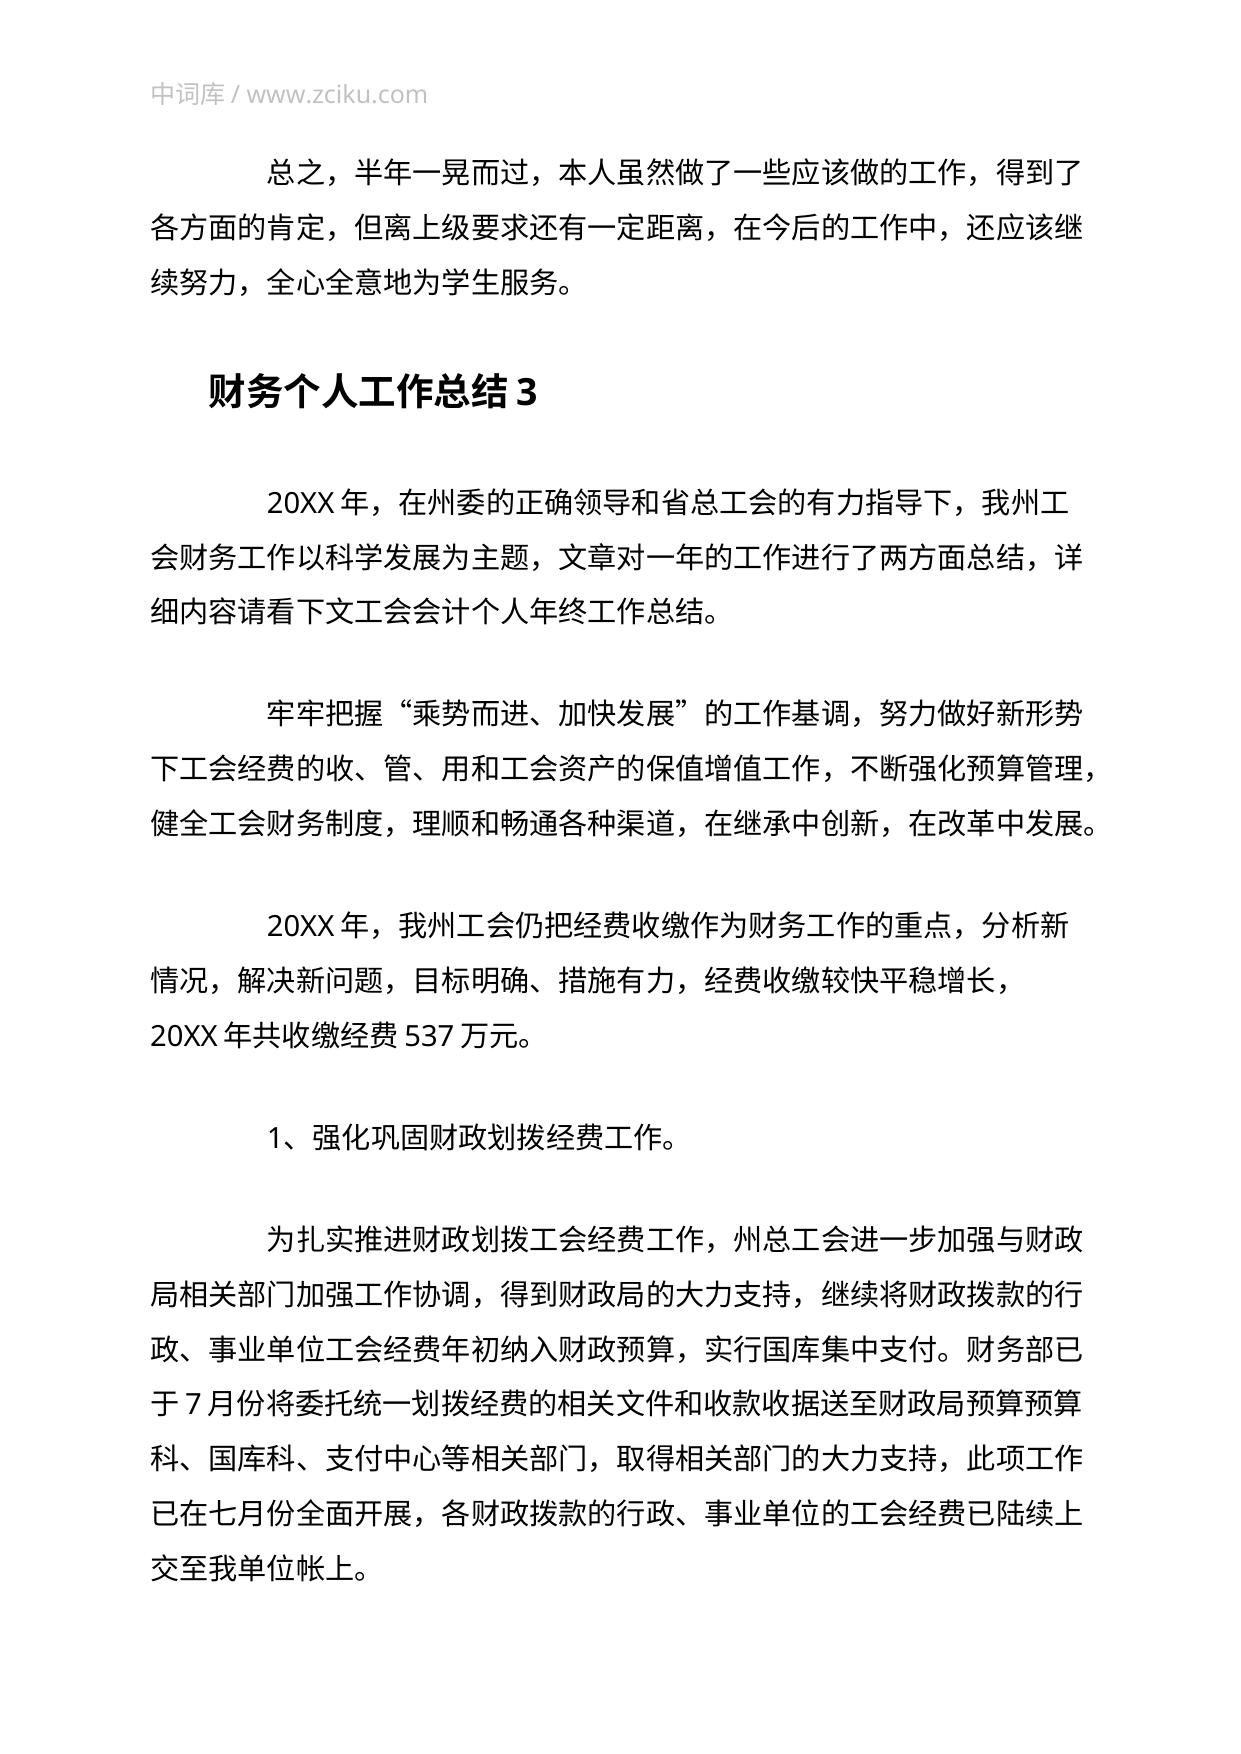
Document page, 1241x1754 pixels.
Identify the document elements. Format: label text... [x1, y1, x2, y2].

text 20XX年，在州委的正确领导和省总工会的有力指导下，我州工会财务工作以科学发展为主题，文章对一年的工作进行了两方面总结，详细内容请看下文工会会计个人年终工作总结。 [150, 479, 1090, 631]
text 1、强化巩固财政划拨经费工作。 [150, 1114, 1090, 1157]
text 财务个人工作总结3 [150, 362, 1090, 416]
text 20XX年，我州工会仍把经费收缴作为财务工作的重点，分析新情况，解决新问题，目标明确、措施有力，经费收缴较快平稳增长，20XX年共收缴经费537万元。 [150, 902, 1090, 1055]
text 为扎实推进财政划拨工会经费工作，州总工会进一步加强与财政局相关部门加强工作协调，得到财政局的大力支持，继续将财政拨款的行政、事业单位工会经费年初纳入财政预算，实行国库集中支付。财务部已于7月份将委托统一划拨经费的相关文件和收款收据送至财政局预算预算科、国库科、支付中心等相关部门，取得相关部门的大力支持，此项工作已在七月份全面开展，各财政拨款的行政、事业单位的工会经费已陆续上交至我单位帐上。 [150, 1216, 1090, 1588]
text 牢牢把握“乘势而进、加快发展”的工作基调，努力做好新形势下工会经费的收、管、用和工会资产的保值增值工作，不断强化预算管理，健全工会财务制度，理顺和畅通各种渠道，在继承中创新，在改革中发展。 [150, 691, 1090, 843]
text 总之，半年一晃而过，本人虽然做了一些应该做的工作，得到了各方面的肯定，但离上级要求还有一定距离，在今后的工作中，还应该继续努力，全心全意地为学生服务。 [150, 150, 1090, 302]
